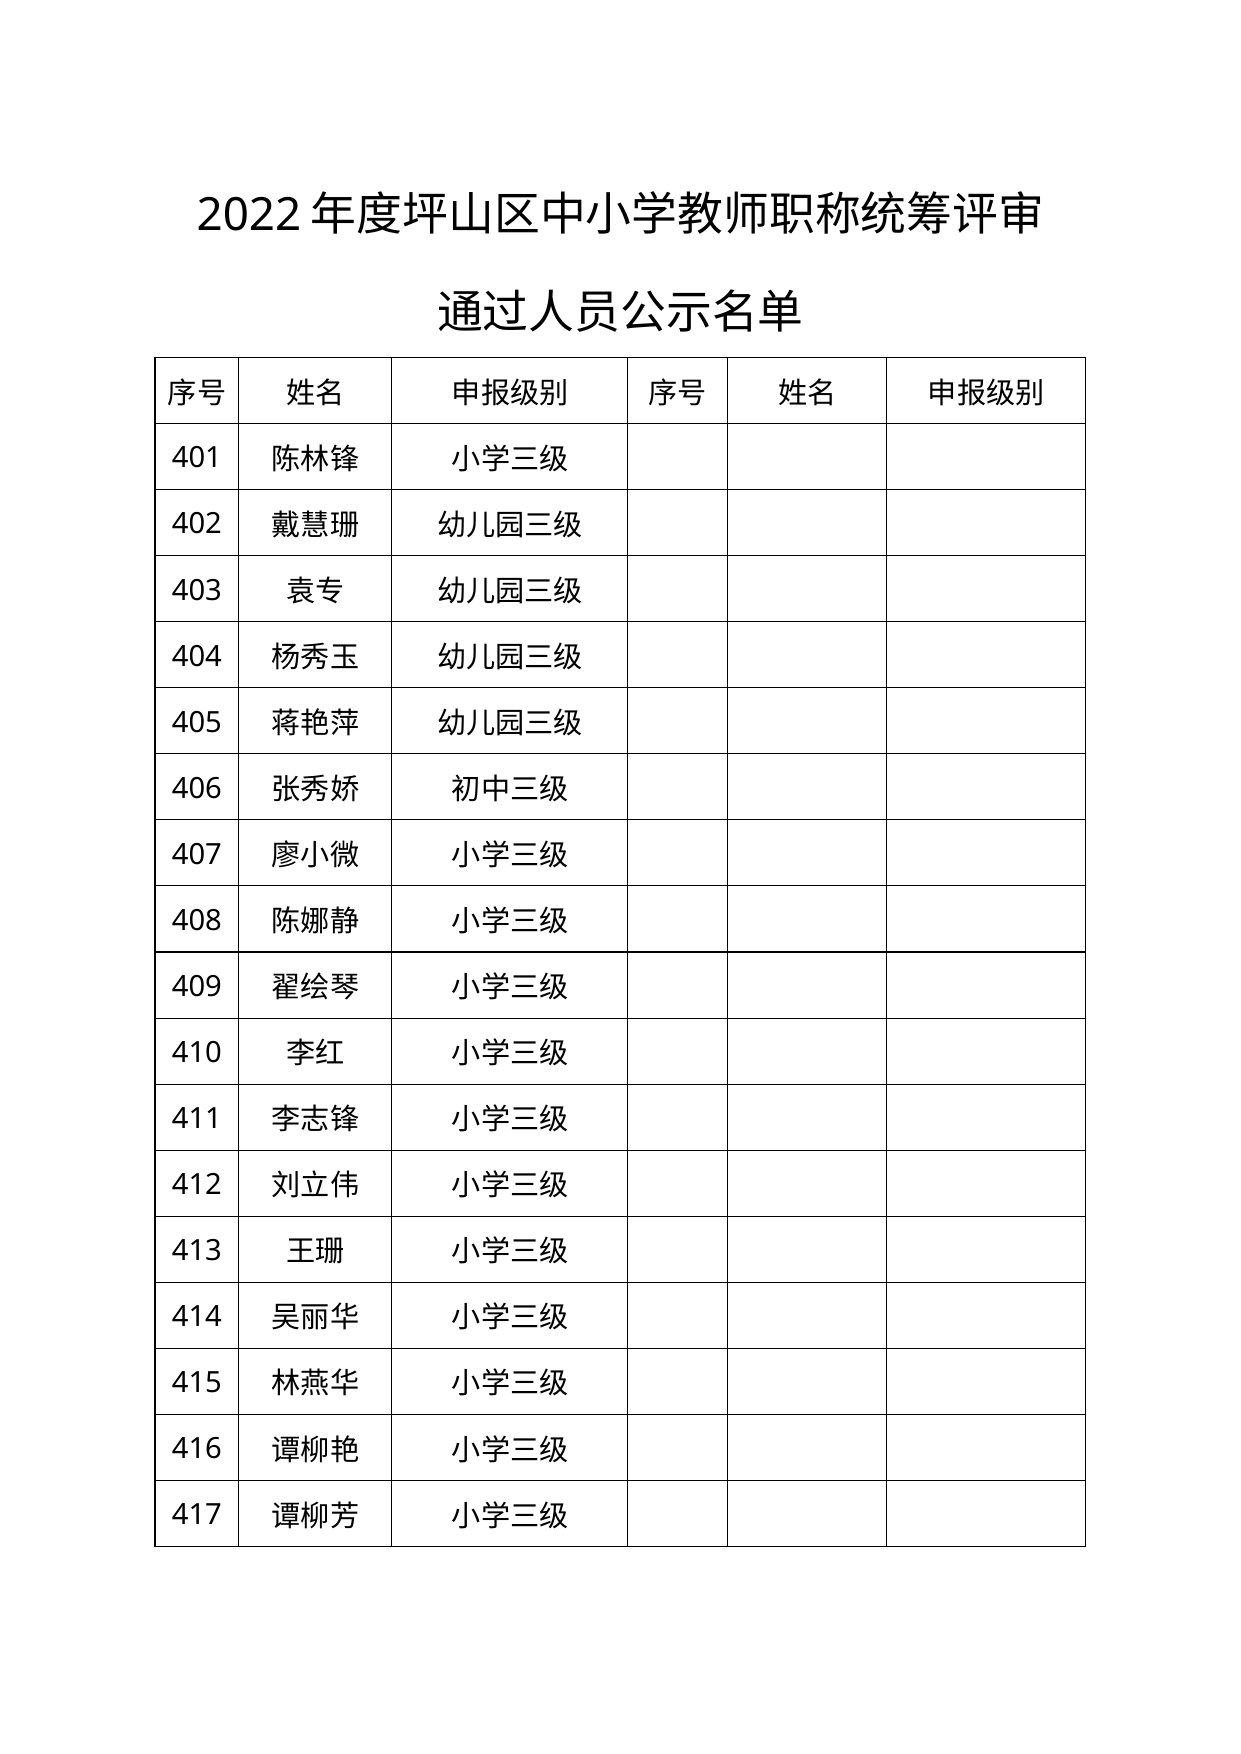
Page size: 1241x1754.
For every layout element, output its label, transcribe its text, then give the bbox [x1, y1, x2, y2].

table_cell [728, 1151, 886, 1216]
table_cell 小学三级 [392, 1349, 627, 1414]
table_cell [728, 820, 886, 885]
table_header 姓名 [239, 358, 391, 423]
table_cell [887, 1481, 1085, 1546]
table_cell 414 [156, 1283, 238, 1348]
table_cell [887, 953, 1085, 1017]
table_cell 小学三级 [392, 1283, 627, 1348]
table_cell 幼儿园三级 [392, 490, 627, 555]
table_cell [628, 424, 727, 489]
table_cell 幼儿园三级 [392, 622, 627, 687]
table_cell 陈林锋 [239, 424, 391, 489]
table_cell [887, 1349, 1085, 1414]
table_cell [887, 622, 1085, 687]
table_header 序号 [628, 358, 727, 423]
table_cell [628, 754, 727, 819]
table_cell [628, 820, 727, 885]
table_cell 翟绘琴 [239, 953, 391, 1017]
text 2022年度坪山区中小学教师职称统筹评审 [187, 162, 1053, 259]
table_cell 408 [156, 886, 238, 951]
table_cell [887, 1415, 1085, 1480]
table_header 申报级别 [887, 358, 1085, 423]
table_cell 蒋艳萍 [239, 688, 391, 753]
table_cell [728, 1415, 886, 1480]
table_header 姓名 [728, 358, 886, 423]
table_cell [728, 424, 886, 489]
table_cell 谭柳芳 [239, 1481, 391, 1546]
table_cell 戴慧珊 [239, 490, 391, 555]
table_cell [728, 688, 886, 753]
table_cell 李志锋 [239, 1085, 391, 1149]
table_cell [628, 1217, 727, 1282]
table_cell [887, 556, 1085, 621]
table_cell [628, 1085, 727, 1149]
table_cell [887, 1151, 1085, 1216]
table_cell [728, 1283, 886, 1348]
table_cell 小学三级 [392, 1151, 627, 1216]
table_cell 小学三级 [392, 1085, 627, 1149]
table_cell 403 [156, 556, 238, 621]
table_cell 杨秀玉 [239, 622, 391, 687]
table_cell 406 [156, 754, 238, 819]
table_cell [628, 556, 727, 621]
table_cell [728, 490, 886, 555]
table_cell 小学三级 [392, 1019, 627, 1083]
table_cell 幼儿园三级 [392, 556, 627, 621]
table_cell 413 [156, 1217, 238, 1282]
table_cell 李红 [239, 1019, 391, 1083]
table_cell [728, 1019, 886, 1083]
table_cell [887, 1085, 1085, 1149]
table_cell [628, 1481, 727, 1546]
table_cell 412 [156, 1151, 238, 1216]
table_cell [887, 754, 1085, 819]
table_cell 小学三级 [392, 1415, 627, 1480]
table_cell [887, 424, 1085, 489]
table_cell [887, 688, 1085, 753]
table_cell [728, 754, 886, 819]
table_cell [628, 1151, 727, 1216]
table_cell 405 [156, 688, 238, 753]
table_cell 小学三级 [392, 820, 627, 885]
text 通过人员公示名单 [187, 259, 1053, 357]
table_cell [628, 1349, 727, 1414]
table_cell [887, 820, 1085, 885]
table_cell [628, 1019, 727, 1083]
table_cell [728, 1085, 886, 1149]
table_cell 416 [156, 1415, 238, 1480]
table_cell 幼儿园三级 [392, 688, 627, 753]
table_header 序号 [156, 358, 238, 423]
table_cell 409 [156, 953, 238, 1017]
table_cell 小学三级 [392, 1481, 627, 1546]
table_cell [728, 1217, 886, 1282]
table_cell [728, 622, 886, 687]
table_cell 415 [156, 1349, 238, 1414]
table_cell [628, 688, 727, 753]
table_cell 小学三级 [392, 1217, 627, 1282]
table_cell 小学三级 [392, 424, 627, 489]
table_cell [887, 1019, 1085, 1083]
table_cell [628, 953, 727, 1017]
table_cell 王珊 [239, 1217, 391, 1282]
table_cell [728, 1481, 886, 1546]
table_header 申报级别 [392, 358, 627, 423]
table_cell 402 [156, 490, 238, 555]
table_cell 410 [156, 1019, 238, 1083]
table_cell [887, 886, 1085, 951]
table_cell 吴丽华 [239, 1283, 391, 1348]
table_cell 404 [156, 622, 238, 687]
table_cell 廖小微 [239, 820, 391, 885]
table_cell 陈娜静 [239, 886, 391, 951]
table_cell [628, 1283, 727, 1348]
table_cell 林燕华 [239, 1349, 391, 1414]
table_cell 初中三级 [392, 754, 627, 819]
table_cell [728, 1349, 886, 1414]
table_cell 张秀娇 [239, 754, 391, 819]
table_cell [728, 886, 886, 951]
table_cell [728, 556, 886, 621]
table_cell 刘立伟 [239, 1151, 391, 1216]
table_cell 谭柳艳 [239, 1415, 391, 1480]
table_cell [887, 490, 1085, 555]
table_cell 407 [156, 820, 238, 885]
table_cell [887, 1283, 1085, 1348]
table_cell 411 [156, 1085, 238, 1149]
table_cell [728, 953, 886, 1017]
table_cell 小学三级 [392, 953, 627, 1017]
table_cell [628, 490, 727, 555]
table_cell 401 [156, 424, 238, 489]
table_cell [628, 886, 727, 951]
table_cell [887, 1217, 1085, 1282]
table_cell 417 [156, 1481, 238, 1546]
table_cell [628, 1415, 727, 1480]
table_cell 袁专 [239, 556, 391, 621]
table_cell 小学三级 [392, 886, 627, 951]
table_cell [628, 622, 727, 687]
